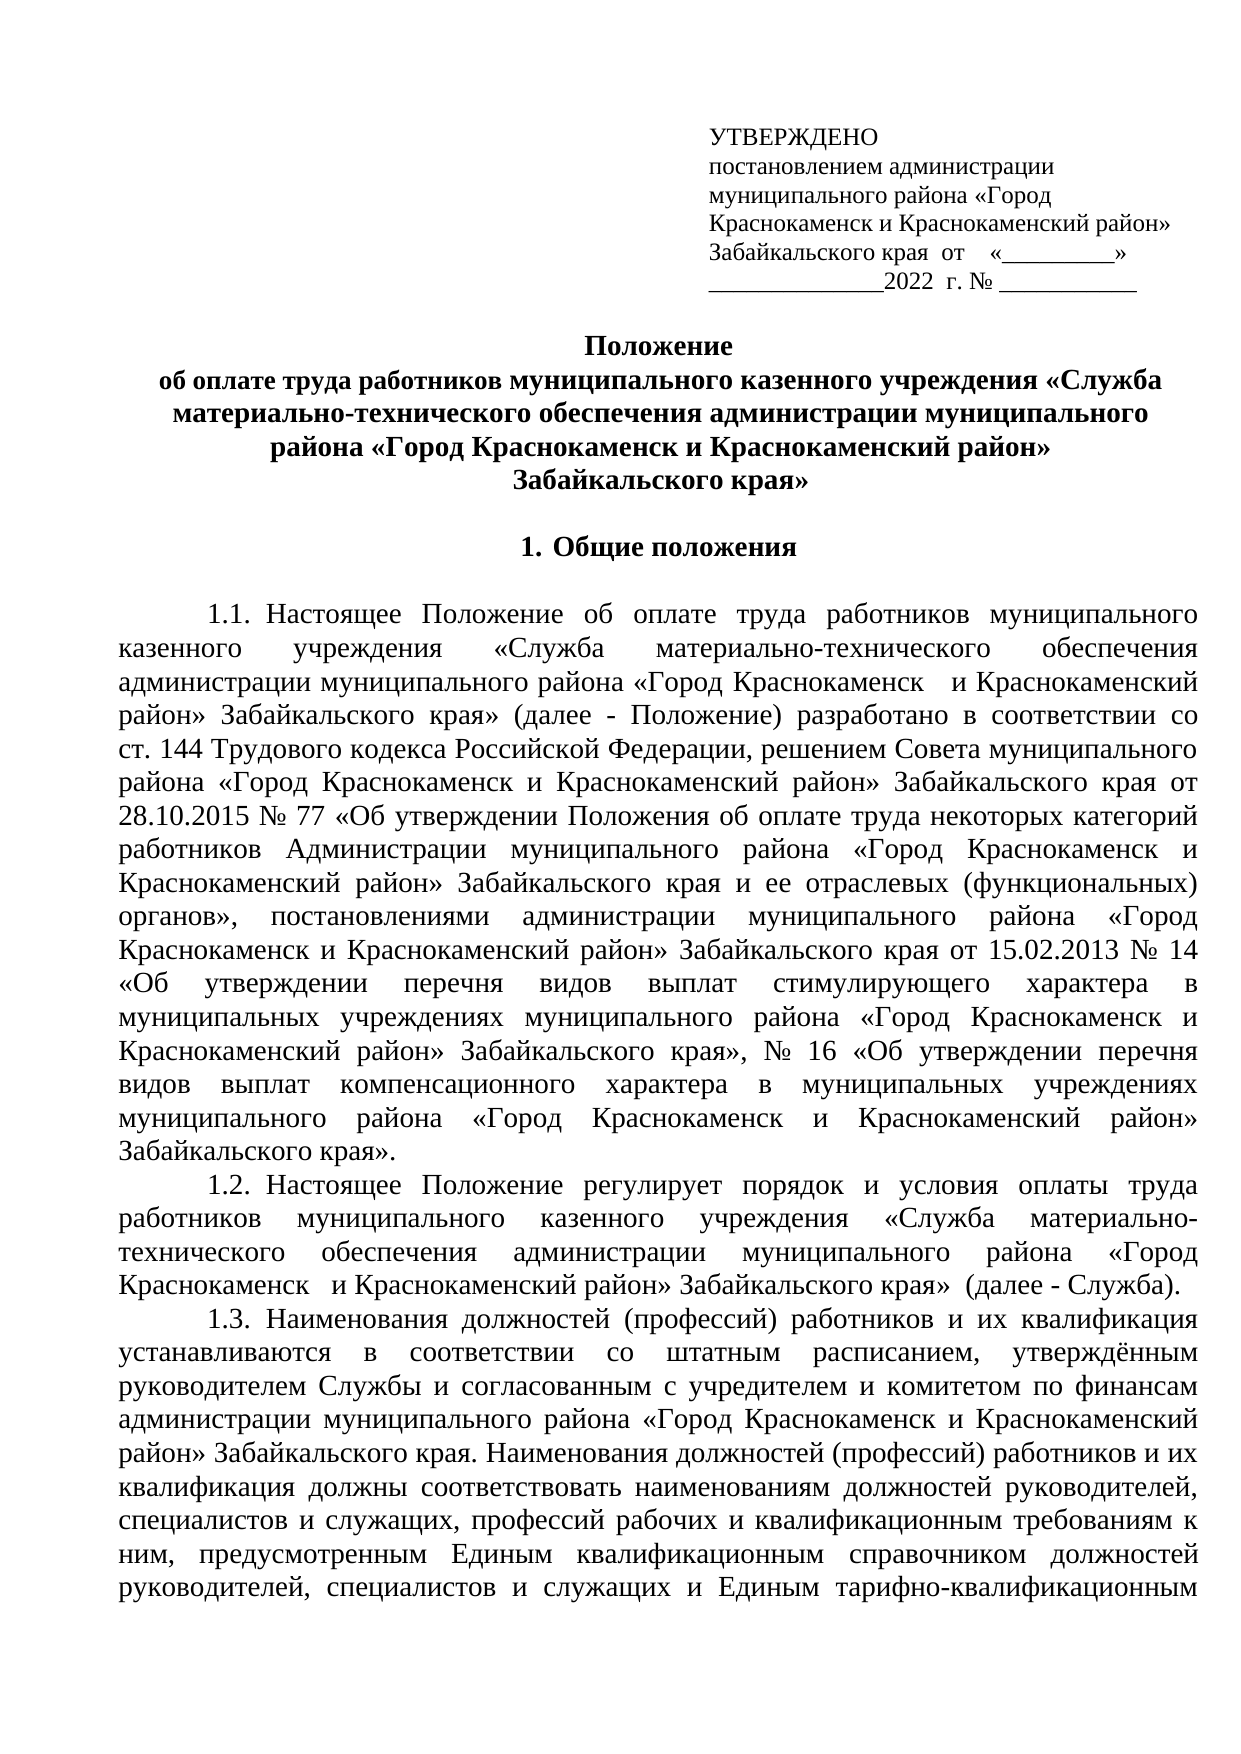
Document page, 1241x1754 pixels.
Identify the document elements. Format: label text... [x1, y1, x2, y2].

list Настоящее Положение об оплате труда работников муниципального казенного учреждения «Служба материально-технического обеспечения администрации муниципального района «Город Краснокаменск и Краснокаменский район» Забайкальского края» (далее - Положение) разработано в соответствии со ст. 144 Трудового кодекса Российской Федерации, решением Совета муниципального района «Город Краснокаменск и Краснокаменский район» Забайкальского края от 28.10.2015 № 77 «Об утверждении Положения об оплате труда некоторых категорий работников Администрации муниципального района «Город Краснокаменск и Краснокаменский район» Забайкальского края и ее отраслевых (функциональных) органов», постановлениями администрации муниципального района «Город Краснокаменск и Краснокаменский район» Забайкальского края от 15.02.2013 № 14 «Об утверждении перечня видов выплат стимулирующего характера в муниципальных учреждениях муниципального района «Город Краснокаменск и Краснокаменский район» Забайкальского края», № 16 «Об утверждении перечня видов выплат компенсационного характера в муниципальных учреждениях муниципального района «Город Краснокаменск и Краснокаменский район» Забайкальского края». [118, 597, 1199, 1167]
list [118, 1301, 1199, 1603]
list Настоящее Положение регулирует порядок и условия оплаты труда работников муниципального казенного учреждения «Служба материально-технического обеспечения администрации муниципального района «Город Краснокаменск и Краснокаменский район» Забайкальского края» (далее - Служба). [118, 1167, 1199, 1301]
text постановлением администрации муниципального района «Город Краснокаменск и Краснокаменский район» Забайкальского края от «_________» ______________2022 г. № ___________ [709, 151, 1199, 295]
text УТВЕРЖДЕНО [709, 122, 1199, 151]
text Положение [118, 328, 1199, 362]
list Общие положения [118, 529, 1199, 563]
text об оплате труда работников муниципального казенного учреждения «Служба материально-технического обеспечения администрации муниципального района «Город Краснокаменск и Краснокаменский район» Забайкальского края» [122, 362, 1199, 496]
